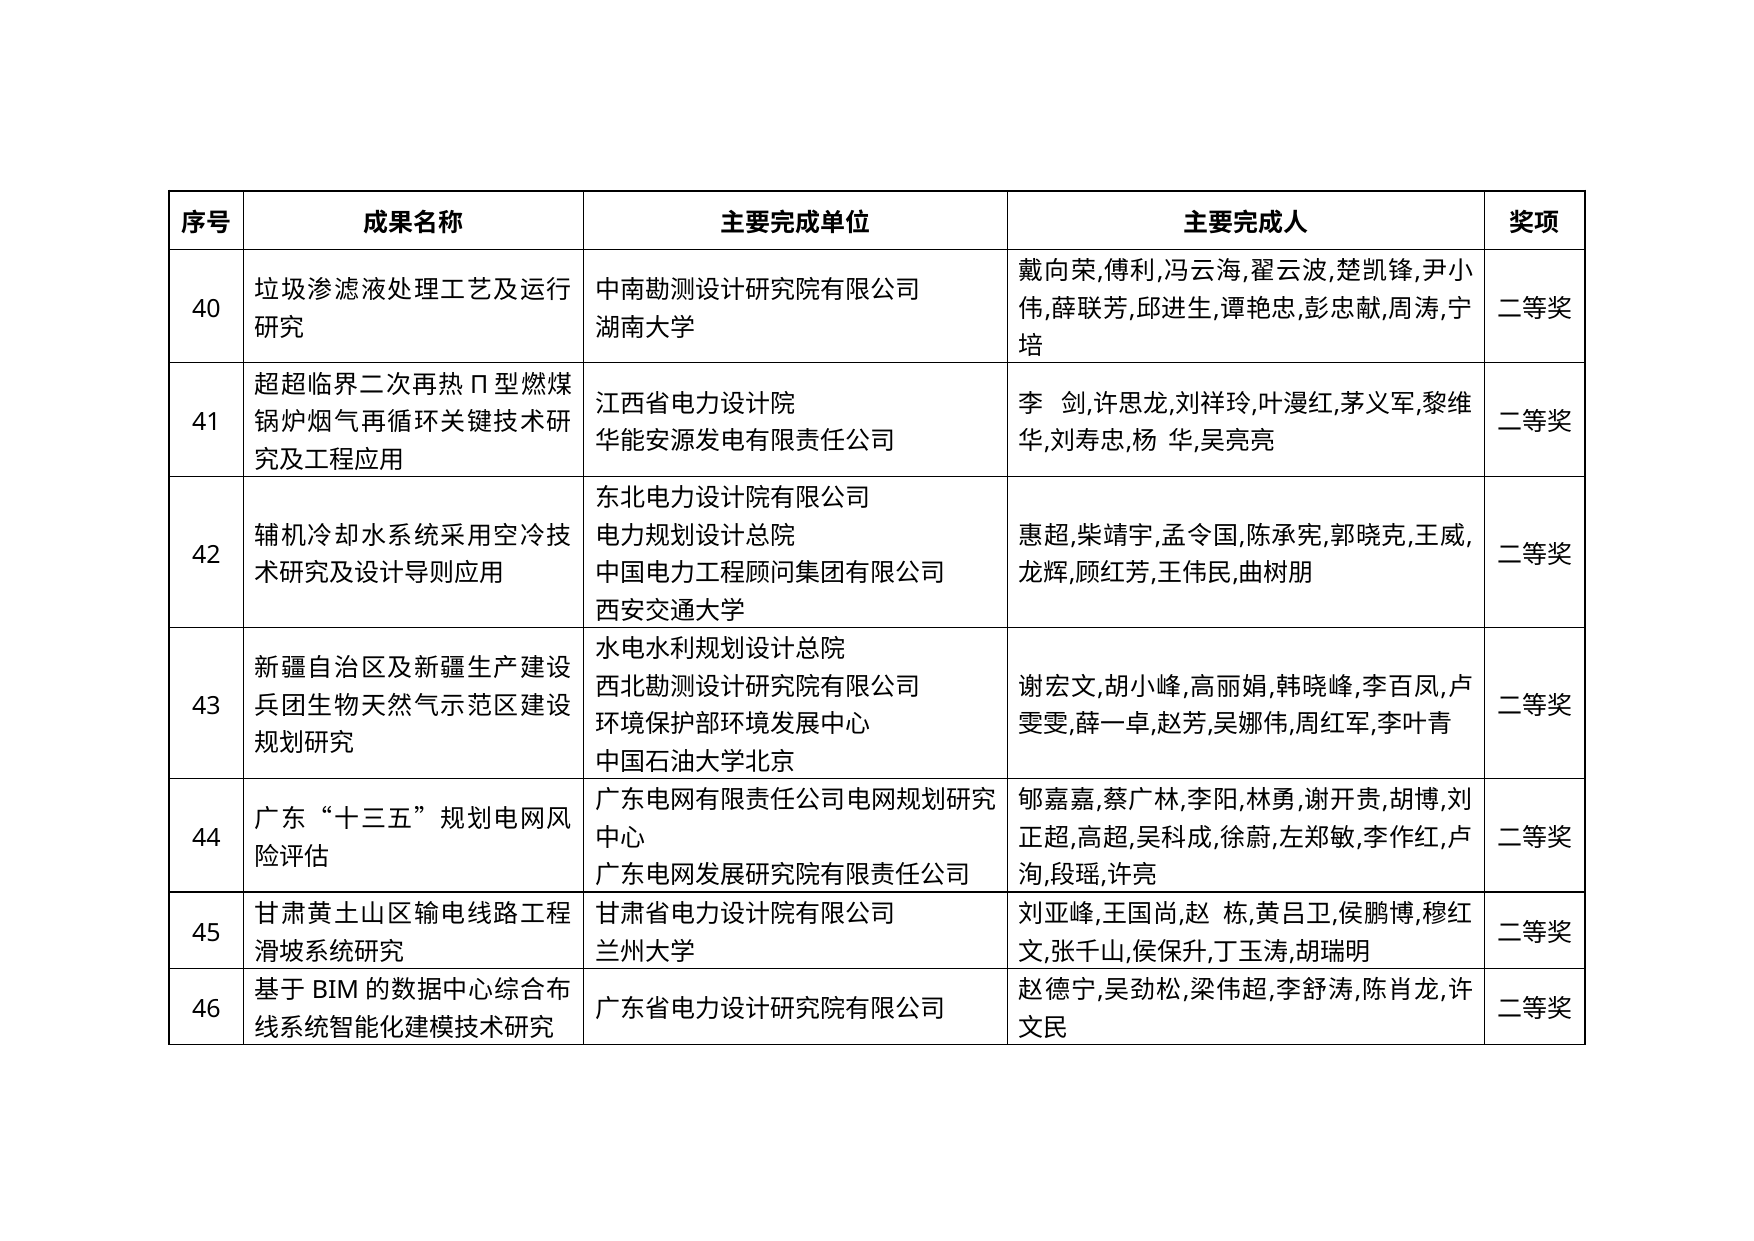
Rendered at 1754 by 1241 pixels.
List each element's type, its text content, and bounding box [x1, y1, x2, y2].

table_cell 垃圾渗滤液处理工艺及运行研究 [244, 250, 583, 362]
table_cell 甘肃黄土山区输电线路工程滑坡系统研究 [244, 893, 583, 967]
table_cell 惠超,柴靖宇,孟令国,陈承宪,郭晓克,王威,龙辉,顾红芳,王伟民,曲树朋 [1008, 477, 1484, 627]
table_cell 二等奖 [1485, 893, 1584, 967]
table_cell 二等奖 [1485, 363, 1584, 476]
table_cell 46 [170, 969, 243, 1043]
table_cell 江西省电力设计院 华能安源发电有限责任公司 [584, 363, 1007, 476]
table_cell 二等奖 [1485, 250, 1584, 362]
table_cell 中南勘测设计研究院有限公司 湖南大学 [584, 250, 1007, 362]
table_cell 刘亚峰,王国尚,赵 栋,黄吕卫,侯鹏博,穆红文,张千山,侯保升,丁玉涛,胡瑞明 [1008, 893, 1484, 967]
table_header 主要完成单位 [584, 192, 1007, 249]
table_cell 谢宏文,胡小峰,高丽娟,韩晓峰,李百凤,卢雯雯,薛一卓,赵芳,吴娜伟,周红军,李叶青 [1008, 628, 1484, 778]
table_cell 广东电网有限责任公司电网规划研究中心 广东电网发展研究院有限责任公司 [584, 779, 1007, 891]
table_header 序号 [170, 192, 243, 249]
table_cell 45 [170, 893, 243, 967]
table_cell 二等奖 [1485, 779, 1584, 891]
table_cell 41 [170, 363, 243, 476]
table_cell 水电水利规划设计总院 西北勘测设计研究院有限公司 环境保护部环境发展中心 中国石油大学北京 [584, 628, 1007, 778]
table_cell 44 [170, 779, 243, 891]
table_cell 东北电力设计院有限公司 电力规划设计总院 中国电力工程顾问集团有限公司 西安交通大学 [584, 477, 1007, 627]
table_cell 二等奖 [1485, 969, 1584, 1043]
table_cell 超超临界二次再热П型燃煤锅炉烟气再循环关键技术研究及工程应用 [244, 363, 583, 476]
table_header 奖项 [1485, 192, 1584, 249]
table_cell 郇嘉嘉,蔡广林,李阳,林勇,谢开贵,胡博,刘正超,高超,吴科成,徐蔚,左郑敏,李作红,卢洵,段瑶,许亮 [1008, 779, 1484, 891]
table_header 成果名称 [244, 192, 583, 249]
table_cell 二等奖 [1485, 477, 1584, 627]
table_cell 基于BIM的数据中心综合布线系统智能化建模技术研究 [244, 969, 583, 1043]
table_cell 赵德宁,吴劲松,梁伟超,李舒涛,陈肖龙,许文民 [1008, 969, 1484, 1043]
table_cell 43 [170, 628, 243, 778]
table_cell 42 [170, 477, 243, 627]
table_cell 辅机冷却水系统采用空冷技术研究及设计导则应用 [244, 477, 583, 627]
table_cell 广东省电力设计研究院有限公司 [584, 969, 1007, 1043]
table_cell 广东“十三五”规划电网风险评估 [244, 779, 583, 891]
table_cell 40 [170, 250, 243, 362]
table_cell 李 剑,许思龙,刘祥玲,叶漫红,茅义军,黎维华,刘寿忠,杨 华,吴亮亮 [1008, 363, 1484, 476]
table_cell 新疆自治区及新疆生产建设兵团生物天然气示范区建设规划研究 [244, 628, 583, 778]
table_cell 戴向荣,傅利,冯云海,翟云波,楚凯锋,尹小伟,薛联芳,邱进生,谭艳忠,彭忠献,周涛,宁培 [1008, 250, 1484, 362]
table_cell 甘肃省电力设计院有限公司 兰州大学 [584, 893, 1007, 967]
table_cell 二等奖 [1485, 628, 1584, 778]
table_header 主要完成人 [1008, 192, 1484, 249]
